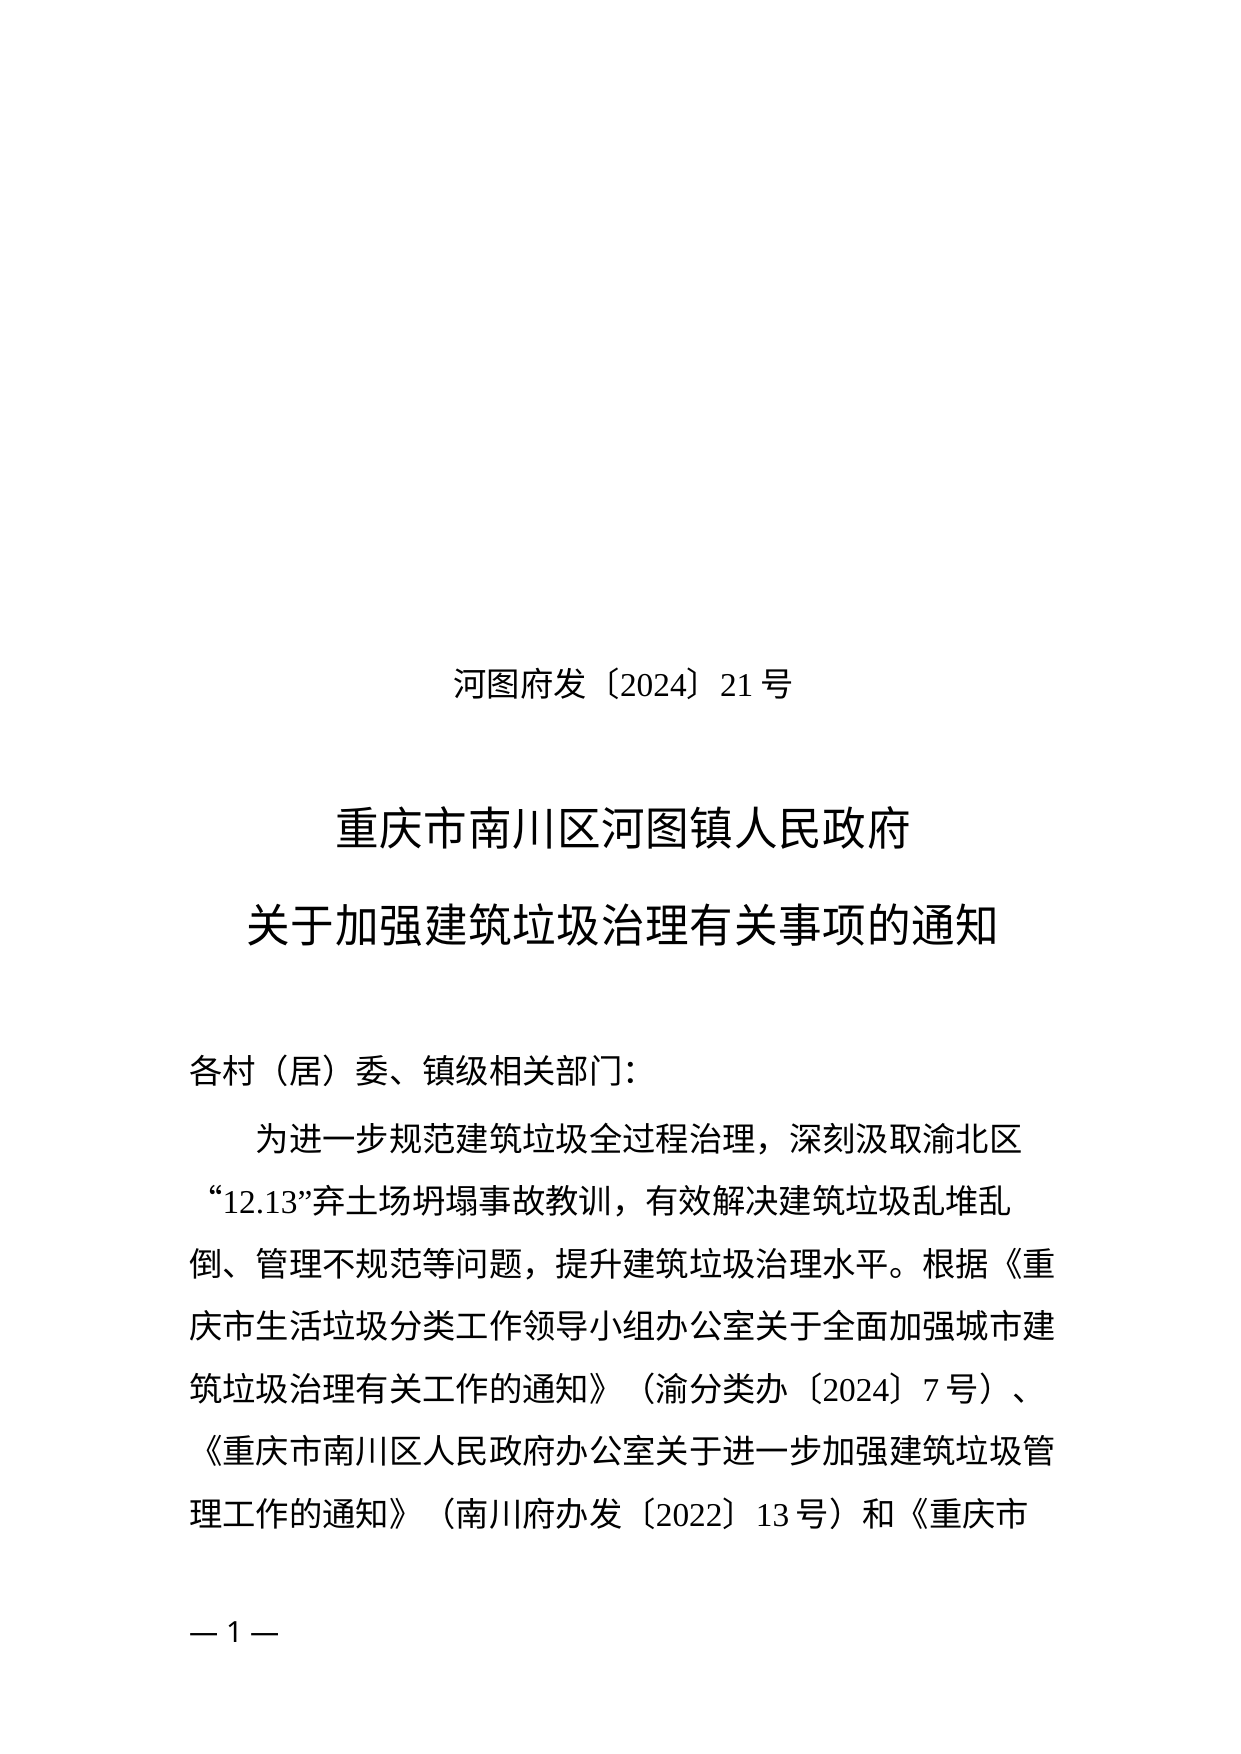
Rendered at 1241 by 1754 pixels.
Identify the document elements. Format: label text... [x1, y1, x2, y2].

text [189, 1101, 1057, 1539]
text 重庆市南川区河图镇人民政府 [189, 776, 1057, 874]
text 关于加强建筑垃圾治理有关事项的通知 [189, 874, 1057, 971]
text 河图府发〔2024〕21号 [189, 649, 1057, 714]
text 各村（居）委、镇级相关部门： [189, 1036, 1057, 1101]
